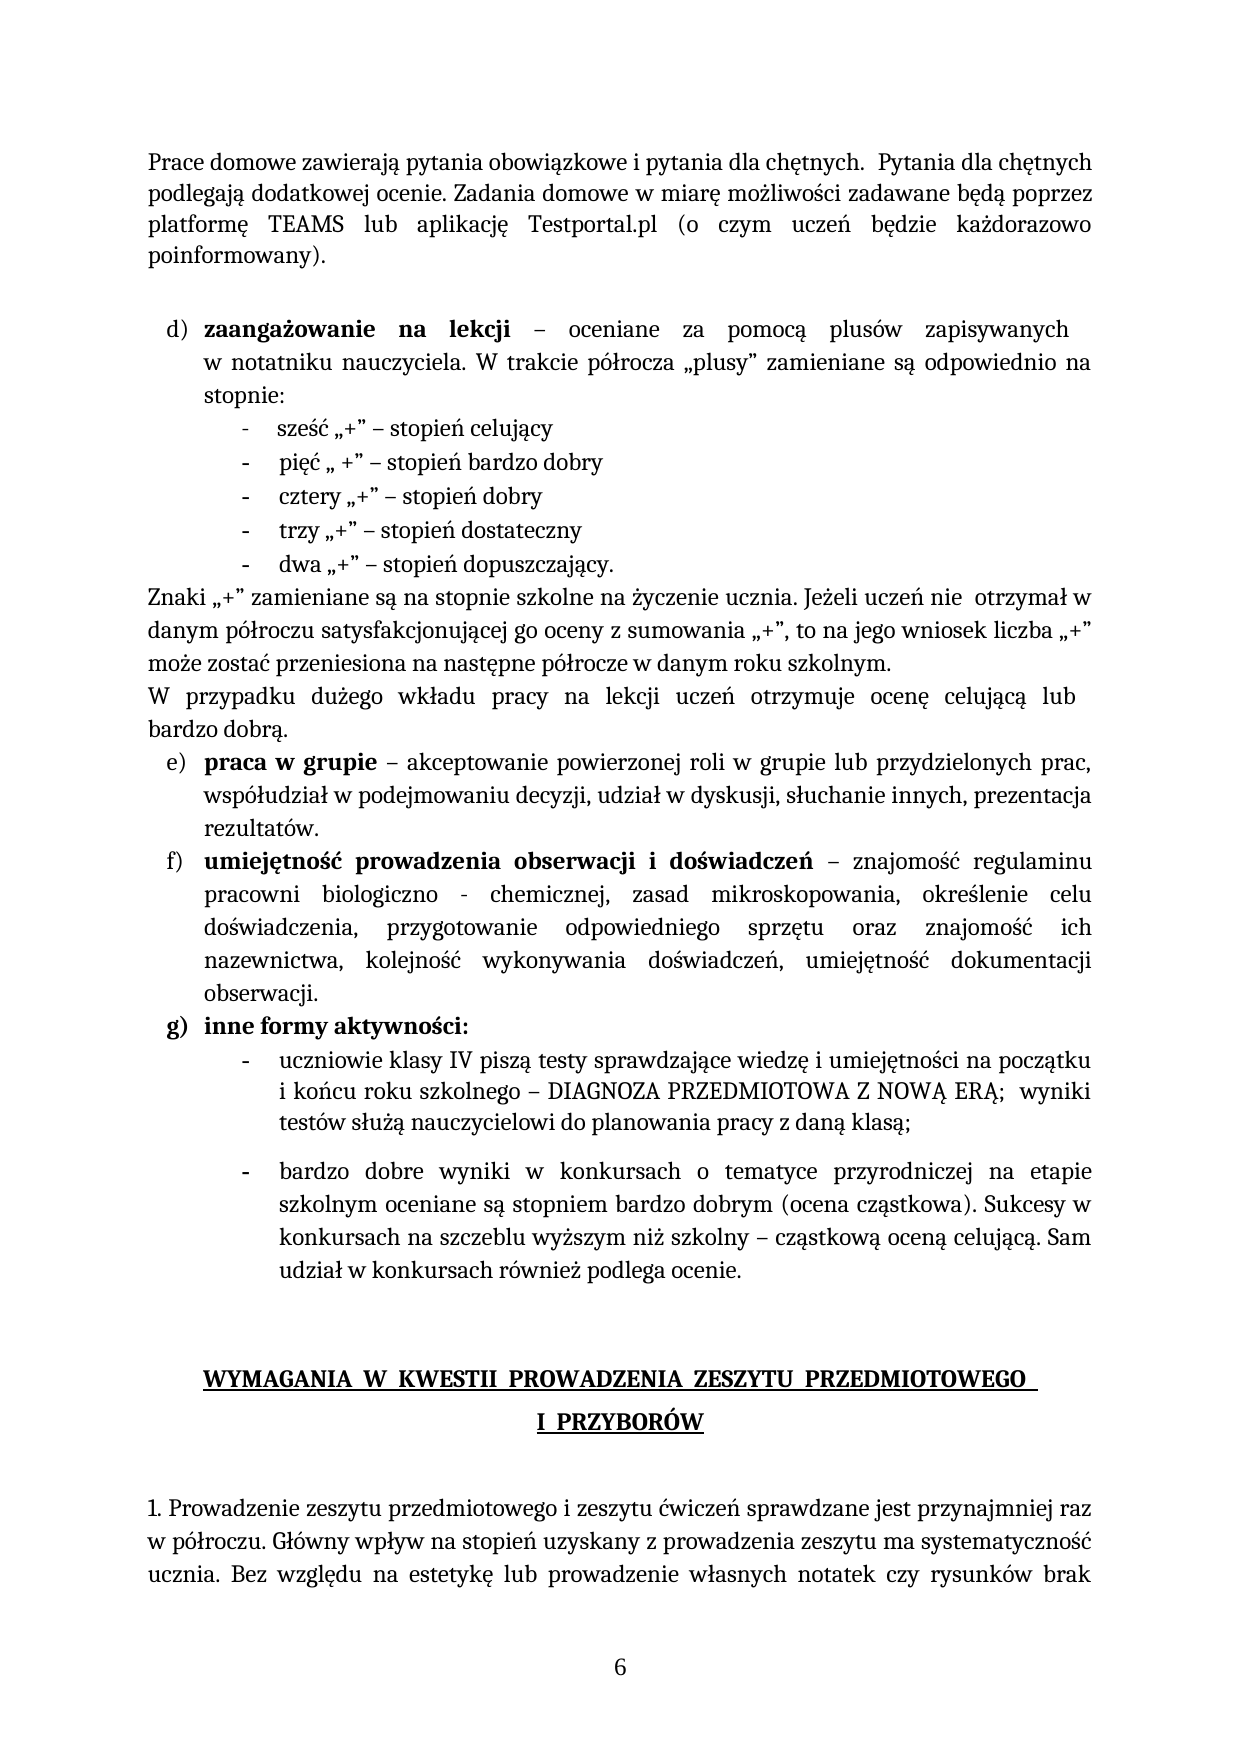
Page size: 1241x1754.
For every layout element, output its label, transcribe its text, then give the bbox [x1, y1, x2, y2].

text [148, 1494, 1093, 1589]
list cztery „+” – stopień dobry [241, 481, 1093, 511]
list bardzo dobre wyniki w konkursach o tematyce przyrodniczej na etapie szkolnym oceniane są stopniem bardzo dobrym (ocena cząstkowa). Sukcesy w konkursach na szczeblu wyższym niż szkolny – cząstkową oceną celującą. Sam udział w konkursach również podlega ocenie. [241, 1156, 1093, 1284]
list umiejętność prowadzenia obserwacji i doświadczeń – znajomość regulaminu pracowni biologiczno - chemicznej, zasad mikroskopowania, określenie celu doświadczenia, przygotowanie odpowiedniego sprzętu oraz znajomość ich nazewnictwa, kolejność wykonywania doświadczeń, umiejętność dokumentacji obserwacji. [166, 847, 1093, 1008]
list dwa „+” – stopień dopuszczający. [241, 549, 1093, 578]
text Wymagania w kwestii prowadzenia zeszytu przedmiotowego i przyborów [148, 1322, 1093, 1437]
text Znaki „+” zamieniane są na stopnie szkolne na życzenie ucznia. Jeżeli uczeń nie otrzymał w danym półroczu satysfakcjonującej go oceny z sumowania „+”, to na jego wniosek liczba „+” może zostać przeniesiona na następne półrocze w danym roku szkolnym. [148, 583, 1093, 678]
list zaangażowanie na lekcji – oceniane za pomocą plusów zapisywanych w notatniku nauczyciela. W trakcie półrocza „plusy” zamieniane są odpowiednio na stopnie: [166, 315, 1093, 410]
list uczniowie klasy IV piszą testy sprawdzające wiedzę i umiejętności na początku i końcu roku szkolnego – DIAGNOZA PRZEDMIOTOWA Z NOWĄ ERĄ; wyniki testów służą nauczycielowi do planowania pracy z daną klasą; [241, 1045, 1093, 1137]
text W przypadku dużego wkładu pracy na lekcji uczeń otrzymuje ocenę celującą lub bardzo dobrą. [148, 682, 1093, 744]
list trzy „+” – stopień dostateczny [241, 515, 1093, 544]
text Prace domowe zawierają pytania obowiązkowe i pytania dla chętnych. Pytania dla chętnych podlegają dodatkowej ocenie. Zadania domowe w miarę możliwości zadawane będą poprzez platformę TEAMS lub aplikację Testportal.pl (o czym uczeń będzie każdorazowo poinformowany). [148, 148, 1093, 269]
list praca w grupie – akceptowanie powierzonej roli w grupie lub przydzielonych prac, współudział w podejmowaniu decyzji, udział w dyskusji, słuchanie innych, prezentacja rezultatów. [166, 748, 1093, 843]
list pięć „ +” – stopień bardzo dobry [241, 447, 1093, 477]
text - sześć „+” – stopień celujący [148, 414, 1093, 443]
list inne formy aktywności: [166, 1012, 1093, 1041]
